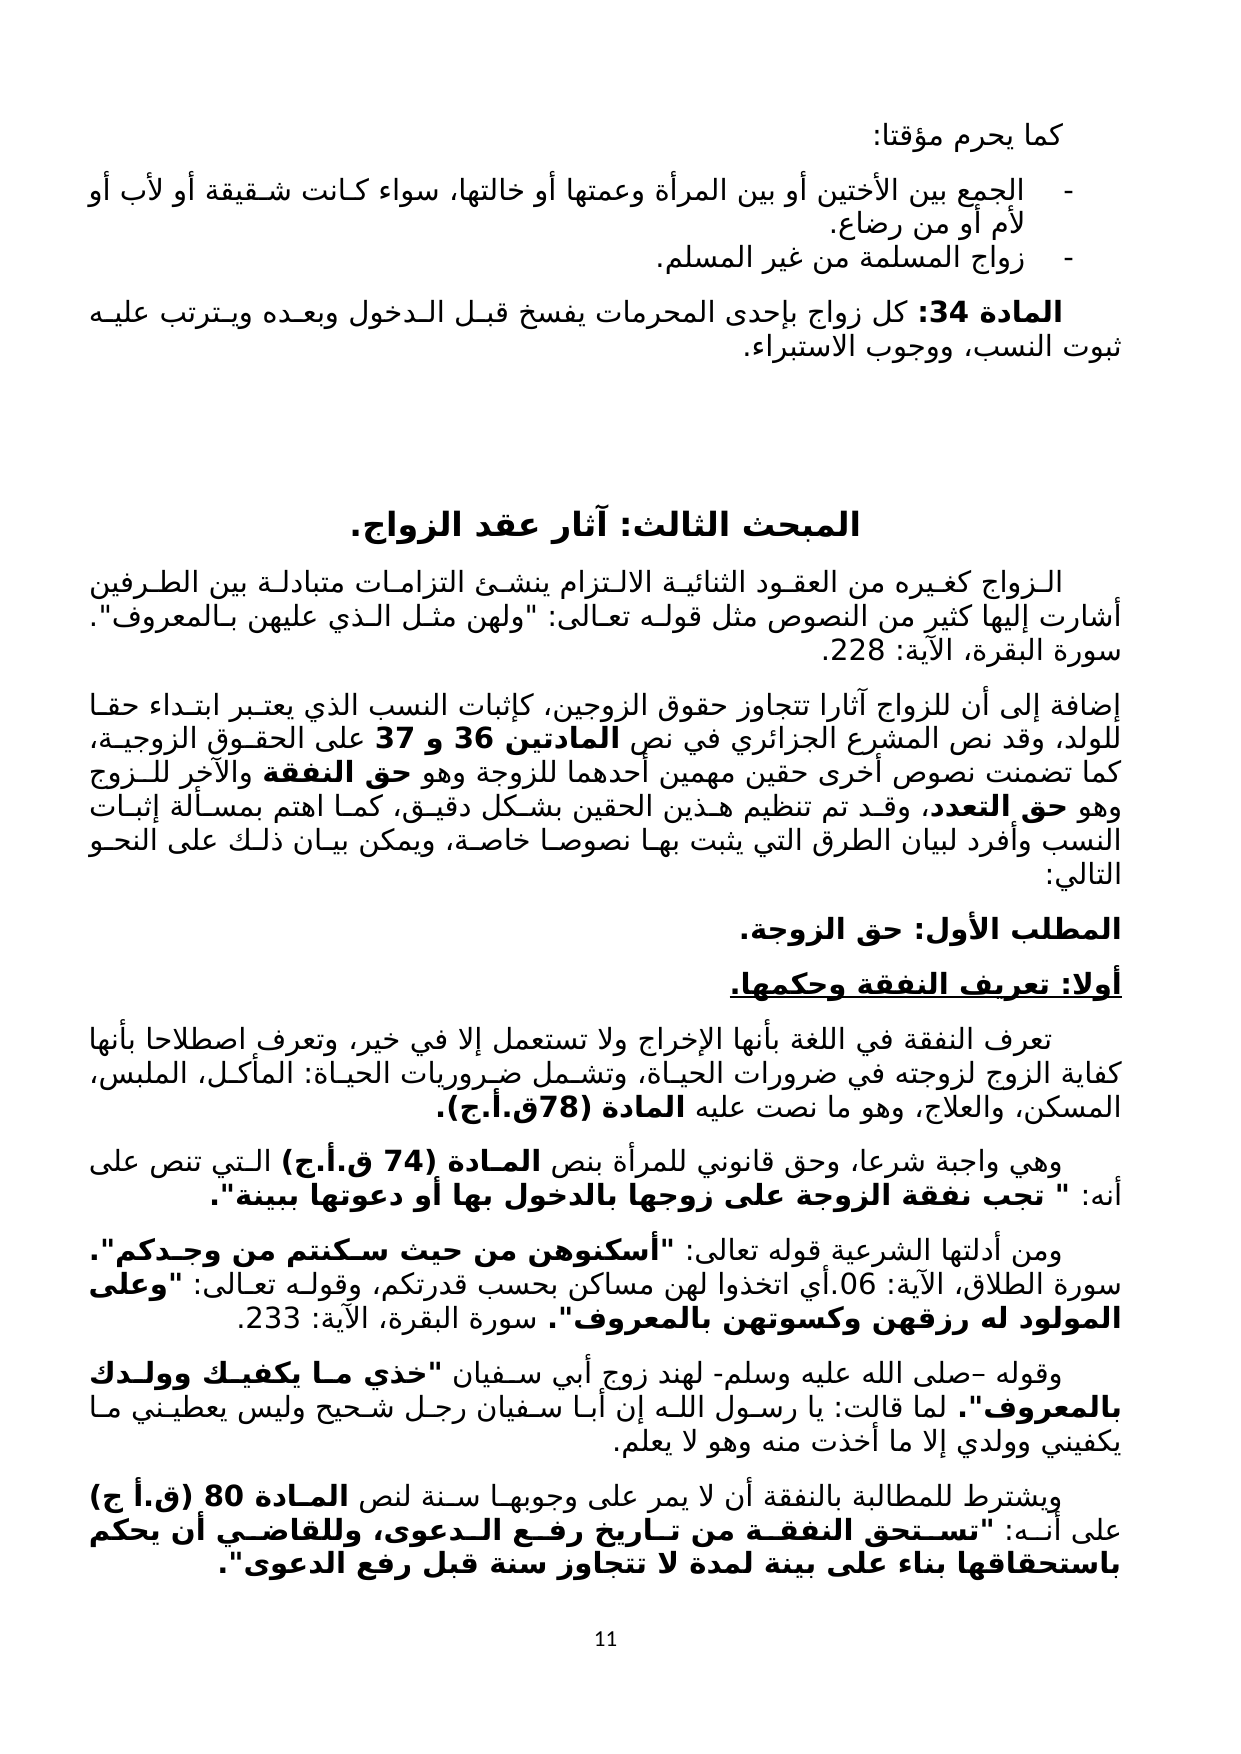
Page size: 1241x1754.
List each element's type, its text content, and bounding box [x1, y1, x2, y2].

text وقوله –صلى الله عليه وسلم- لهند زوج أبي سفيان "خذي ما يكفيك وولدك بالمعروف". لما قالت: يا رسول الله إن أبا سفيان رجل شحيح وليس يعطيني ما يكفيني وولدي إلا ما أخذت منه وهو لا يعلم. [89, 1356, 1122, 1458]
text أولا: تعريف النفقة وحكمها. [89, 967, 1122, 1001]
text إضافة إلى أن للزواج آثارا تتجاوز حقوق الزوجين، كإثبات النسب الذي يعتبر ابتداء حقا للولد، وقد نص المشرع الجزائري في نص المادتين 36 و 37 على الحقوق الزوجية، كما تضمنت نصوص أخرى حقين مهمين أحدهما للزوجة وهو حق النفقة والآخر للزوج وهو حق التعدد، وقد تم تنظيم هذين الحقين بشكل دقيق، كما اهتم بمسألة إثبات النسب وأفرد لبيان الطرق التي يثبت بها نصوصا خاصة، ويمكن بيان ذلك على النحو التالي: [89, 688, 1122, 892]
text ومن أدلتها الشرعية قوله تعالى: "أسكنوهن من حيث سكنتم من وجدكم". سورة الطلاق، الآية: 06.أي اتخذوا لهن مساكن بحسب قدرتكم، وقوله تعالى: "وعلى المولود له رزقهن وكسوتهن بالمعروف". سورة البقرة، الآية: 233. [89, 1233, 1122, 1335]
text ويشترط للمطالبة بالنفقة أن لا يمر على وجوبها سنة لنص المادة 80 (ق.أ ج) على أنه: "تستحق النفقة من تاريخ رفع الدعوى، وللقاضي أن يحكم باستحقاقها بناء على بينة لمدة لا تتجاوز سنة قبل رفع الدعوى". [89, 1479, 1122, 1581]
text الزواج كغيره من العقود الثنائية الالتزام ينشئ التزامات متبادلة بين الطرفين أشارت إليها كثير من النصوص مثل قوله تعالى: "ولهن مثل الذي عليهن بالمعروف". سورة البقرة، الآية: 228. [89, 565, 1122, 667]
text تعرف النفقة في اللغة بأنها الإخراج ولا تستعمل إلا في خير، وتعرف اصطلاحا بأنها كفاية الزوج لزوجته في ضرورات الحياة، وتشمل ضروريات الحياة: المأكل، الملبس، المسكن، والعلاج، وهو ما نصت عليه المادة (78ق.أ.ج). [89, 1022, 1122, 1124]
text وهي واجبة شرعا، وحق قانوني للمرأة بنص المادة (74 ق.أ.ج) التي تنص على أنه: " تجب نفقة الزوجة على زوجها بالدخول بها أو دعوتها ببينة". [89, 1145, 1122, 1213]
text المادة 34: كل زواج بإحدى المحرمات يفسخ قبل الدخول وبعده ويترتب عليه ثبوت النسب، ووجوب الاستبراء. [89, 296, 1122, 363]
list زواج المسلمة من غير المسلم. [89, 241, 1063, 275]
list الجمع بين الأختين أو بين المرأة وعمتها أو خالتها، سواء كانت شقيقة أو لأب أو لأم أو من رضاع. [89, 173, 1063, 241]
text المبحث الثالث: آثار عقد الزواج. [89, 505, 1122, 544]
text كما يحرم مؤقتا: [89, 118, 1122, 152]
text المطلب الأول: حق الزوجة. [89, 912, 1122, 946]
